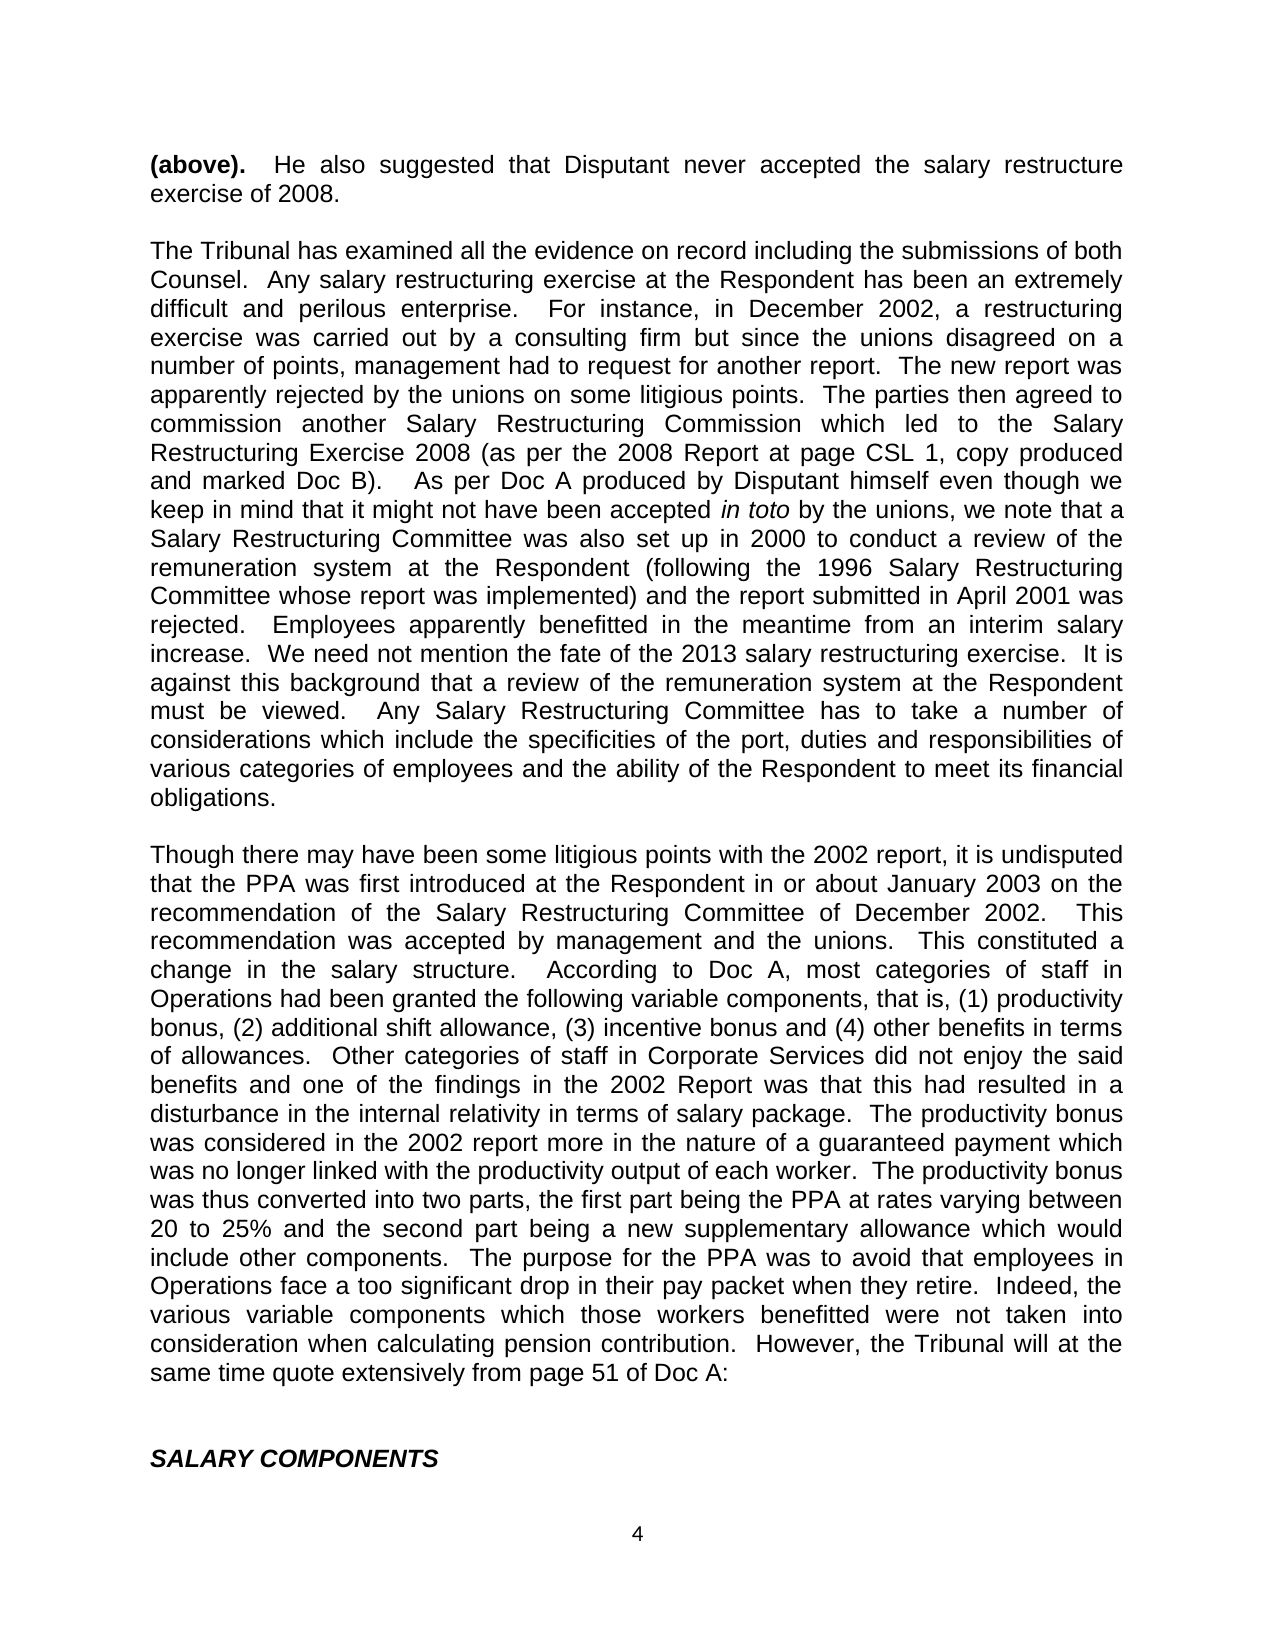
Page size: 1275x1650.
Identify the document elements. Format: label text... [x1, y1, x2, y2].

text Though there may have been some litigious points with the 2002 report, it is undisputed that the PPA was first introduced at the Respondent in or about January 2003 on the recommendation of the Salary Restructuring Committee of December 2002. This recommendation was accepted by management and the unions. This constituted a change in the salary structure. According to Doc A, most categories of staff in Operations had been granted the following variable components, that is, (1) productivity bonus, (2) additional shift allowance, (3) incentive bonus and (4) other benefits in terms of allowances. Other categories of staff in Corporate Services did not enjoy the said benefits and one of the findings in the 2002 Report was that this had resulted in a disturbance in the internal relativity in terms of salary package. The productivity bonus was considered in the 2002 report more in the nature of a guaranteed payment which was no longer linked with the productivity output of each worker. The productivity bonus was thus converted into two parts, the first part being the PPA at rates varying between 20 to 25% and the second part being a new supplementary allowance which would include other components. The purpose for the PPA was to avoid that employees in Operations face a too significant drop in their pay packet when they retire. Indeed, the various variable components which those workers benefitted were not taken into consideration when calculating pension contribution. However, the Tribunal will at the same time quote extensively from page 51 of Doc A: [150, 840, 1125, 1386]
text SALARY COMPONENTS [150, 1444, 1125, 1472]
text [150, 150, 1125, 207]
text The Tribunal has examined all the evidence on record including the submissions of both Counsel. Any salary restructuring exercise at the Respondent has been an extremely difficult and perilous enterprise. For instance, in December 2002, a restructuring exercise was carried out by a consulting firm but since the unions disagreed on a number of points, management had to request for another report. The new report was apparently rejected by the unions on some litigious points. The parties then agreed to commission another Salary Restructuring Commission which led to the Salary Restructuring Exercise 2008 (as per the 2008 Report at page CSL 1, copy produced and marked Doc B). As per Doc A produced by Disputant himself even though we keep in mind that it might not have been accepted in toto by the unions, we note that a Salary Restructuring Committee was also set up in 2000 to conduct a review of the remuneration system at the Respondent (following the 1996 Salary Restructuring Committee whose report was implemented) and the report submitted in April 2001 was rejected. Employees apparently benefitted in the meantime from an interim salary increase. We need not mention the fate of the 2013 salary restructuring exercise. It is against this background that a review of the remuneration system at the Respondent must be viewed. Any Salary Restructuring Committee has to take a number of considerations which include the specificities of the port, duties and responsibilities of various categories of employees and the ability of the Respondent to meet its financial obligations. [150, 236, 1125, 811]
